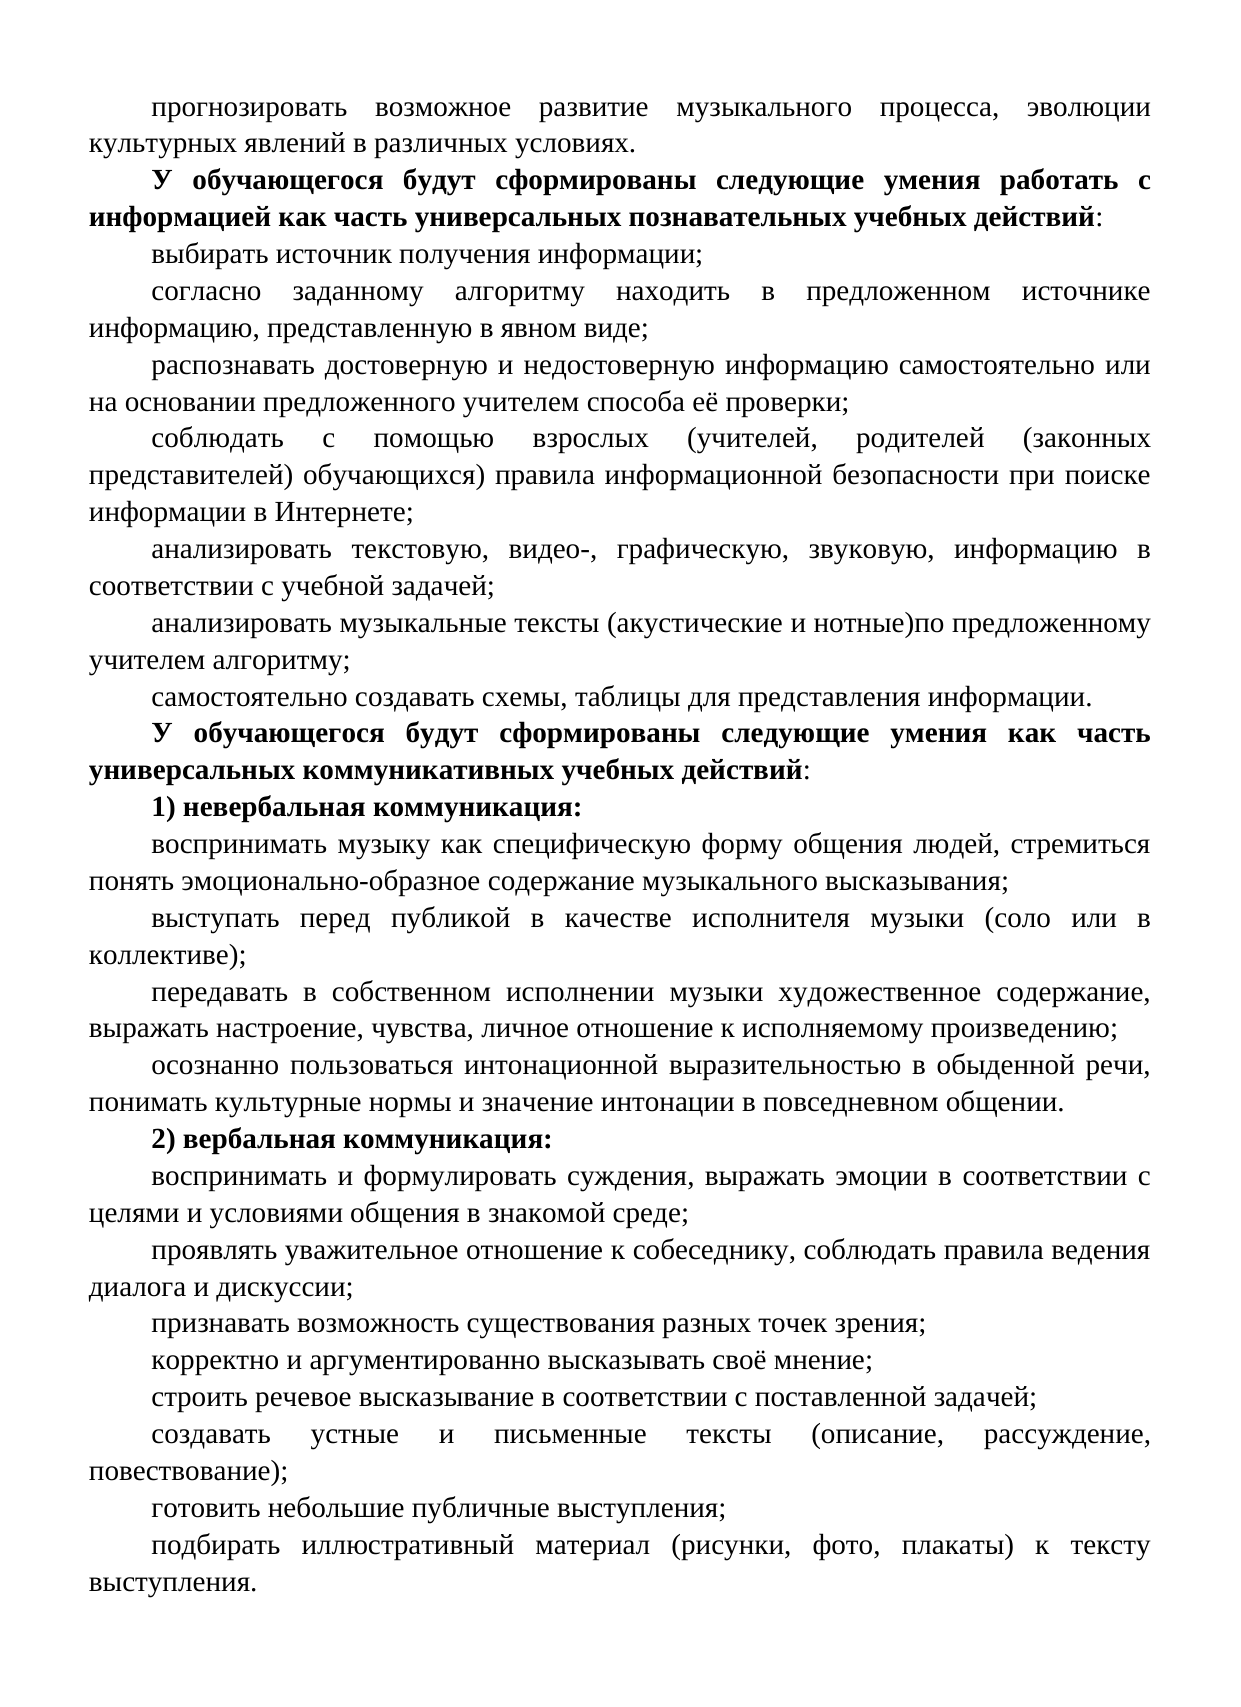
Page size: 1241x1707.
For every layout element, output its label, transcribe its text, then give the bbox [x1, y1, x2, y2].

text распознавать достоверную и недостоверную информацию самостоятельно или на основании предложенного учителем способа её проверки; [89, 347, 1152, 417]
text У обучающегося будут сформированы следующие умения как часть универсальных коммуникативных учебных действий: [89, 716, 1152, 786]
text создавать устные и письменные тексты (описание, рассуждение, повествование); [89, 1416, 1152, 1487]
text выступать перед публикой в качестве исполнителя музыки (соло или в коллективе); [89, 900, 1152, 970]
text анализировать текстовую, видео-, графическую, звуковую, информацию в соответствии с учебной задачей; [89, 531, 1152, 602]
text У обучающегося будут сформированы следующие умения работать с информацией как часть универсальных познавательных учебных действий: [89, 162, 1152, 233]
text самостоятельно создавать схемы, таблицы для представления информации. [89, 679, 1152, 712]
text 1) невербальная коммуникация: [89, 789, 1152, 823]
text выбирать источник получения информации; [89, 236, 1152, 270]
text воспринимать и формулировать суждения, выражать эмоции в соответствии с целями и условиями общения в знакомой среде; [89, 1158, 1152, 1228]
text проявлять уважительное отношение к собеседнику, соблюдать правила ведения диалога и дискуссии; [89, 1232, 1152, 1302]
text 2) вербальная коммуникация: [89, 1121, 1152, 1155]
text прогнозировать возможное развитие музыкального процесса, эволюции культурных явлений в различных условиях. [89, 89, 1152, 159]
text передавать в собственном исполнении музыки художественное содержание, выражать настроение, чувства, личное отношение к исполняемому произведению; [89, 974, 1152, 1044]
text строить речевое высказывание в соответствии с поставленной задачей; [89, 1379, 1152, 1413]
text подбирать иллюстративный материал (рисунки, фото, плакаты) к тексту выступления. [89, 1527, 1152, 1597]
text готовить небольшие публичные выступления; [89, 1490, 1152, 1523]
text согласно заданному алгоритму находить в предложенном источнике информацию, представленную в явном виде; [89, 273, 1152, 343]
text анализировать музыкальные тексты (акустические и нотные)по предложенному учителем алгоритму; [89, 605, 1152, 675]
text воспринимать музыку как специфическую форму общения людей, стремиться понять эмоционально-образное содержание музыкального высказывания; [89, 826, 1152, 897]
text корректно и аргументированно высказывать своё мнение; [89, 1342, 1152, 1376]
text осознанно пользоваться интонационной выразительностью в обыденной речи, понимать культурные нормы и значение интонации в повседневном общении. [89, 1047, 1152, 1118]
text признавать возможность существования разных точек зрения; [89, 1306, 1152, 1339]
text соблюдать с помощью взрослых (учителей, родителей (законных представителей) обучающихся) правила информационной безопасности при поиске информации в Интернете; [89, 421, 1152, 528]
